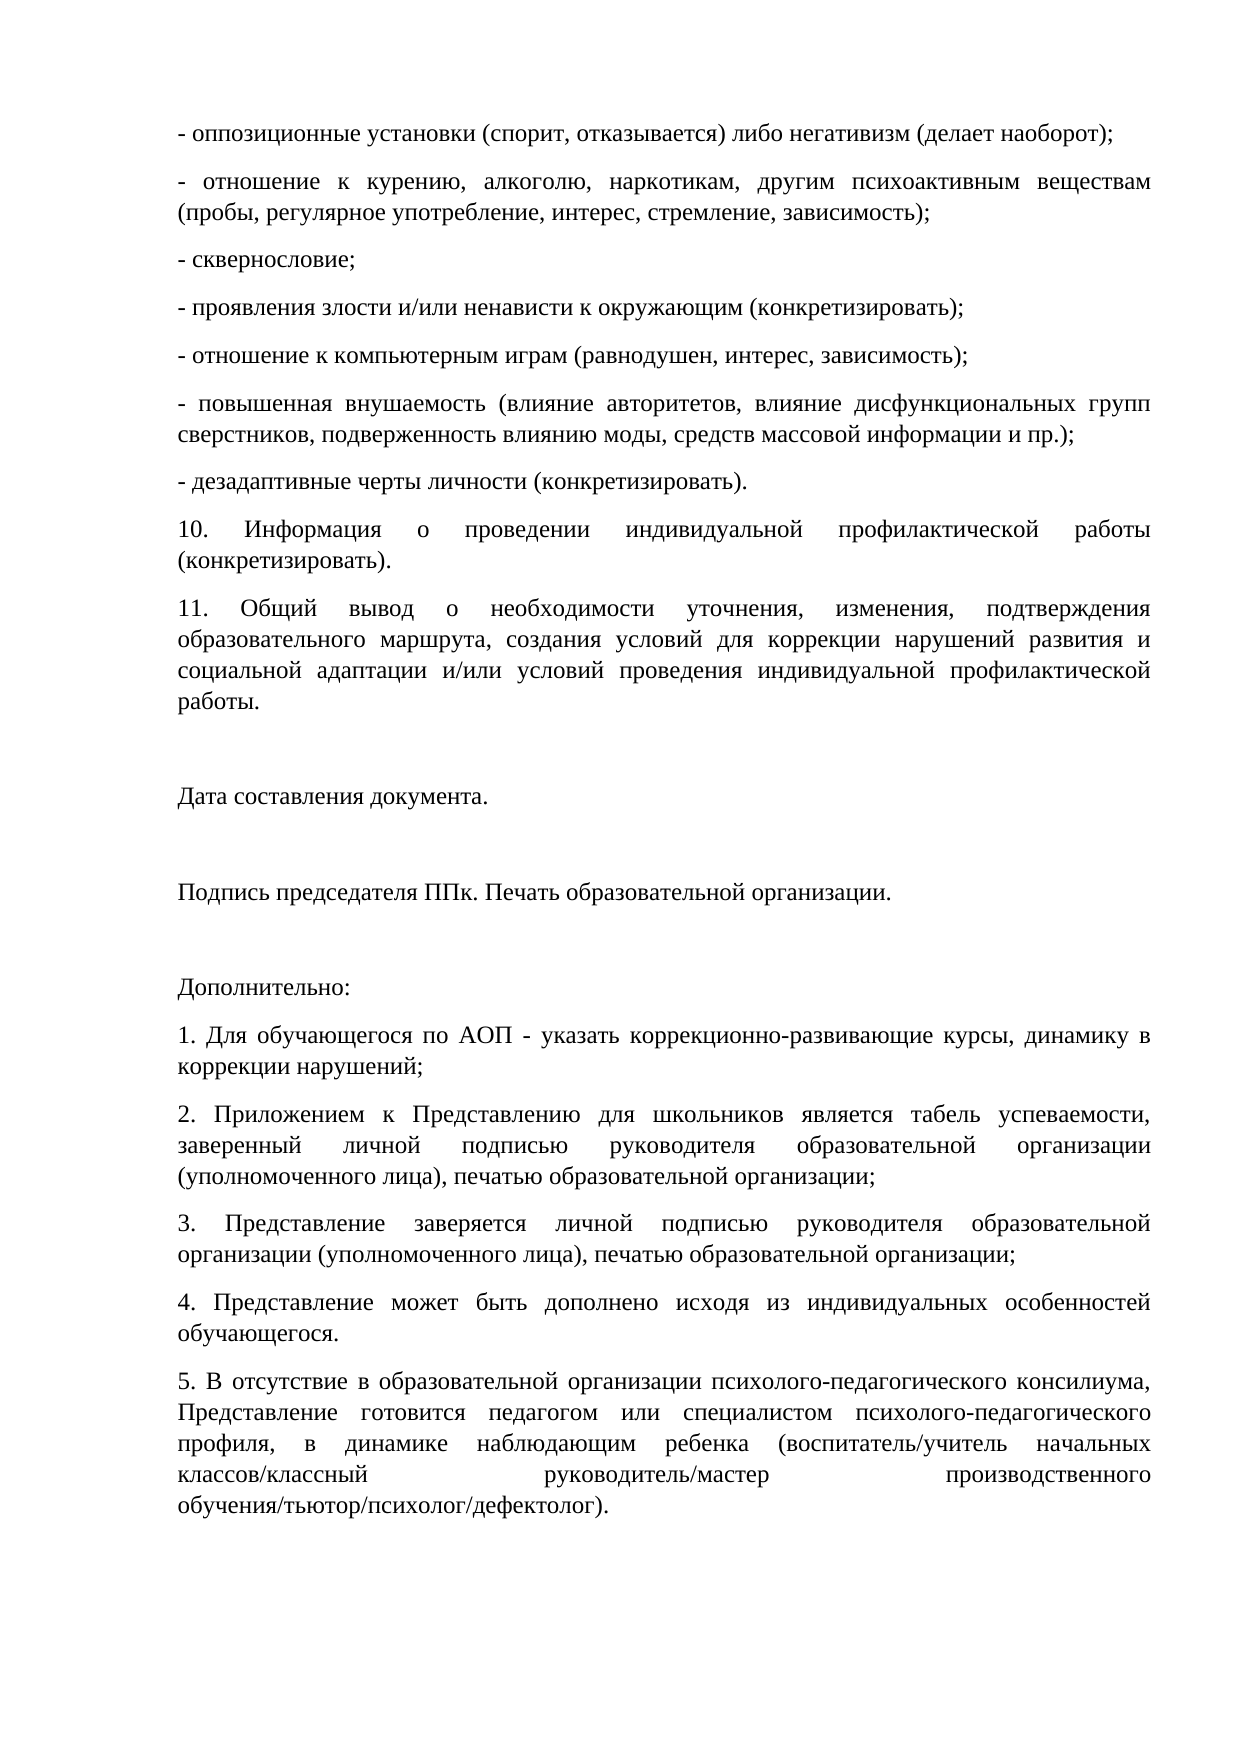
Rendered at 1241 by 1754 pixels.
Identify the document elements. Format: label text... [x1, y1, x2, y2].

text 1. Для обучающегося по АОП - указать коррекционно-развивающие курсы, динамику в коррекции нарушений; [177, 1020, 1152, 1080]
text 5. В отсутствие в образовательной организации психолого-педагогического консилиума, Представление готовится педагогом или специалистом психолого-педагогического профиля, в динамике наблюдающим ребенка (воспитатель/учитель начальных классов/классный руководитель/мастер производственного обучения/тьютор/психолог/дефектолог). [177, 1366, 1152, 1519]
text Дополнительно: [177, 972, 1152, 1001]
text Подпись председателя ППк. Печать образовательной организации. [177, 877, 1152, 906]
text - оппозиционные установки (спорит, отказывается) либо негативизм (делает наоборот); [177, 118, 1152, 147]
text 11. Общий вывод о необходимости уточнения, изменения, подтверждения образовательного маршрута, создания условий для коррекции нарушений развития и социальной адаптации и/или условий проведения индивидуальной профилактической работы. [177, 593, 1152, 715]
text - повышенная внушаемость (влияние авторитетов, влияние дисфункциональных групп сверстников, подверженность влиянию моды, средств массовой информации и пр.); [177, 388, 1152, 447]
text 4. Представление может быть дополнено исходя из индивидуальных особенностей обучающегося. [177, 1287, 1152, 1347]
text - дезадаптивные черты личности (конкретизировать). [177, 466, 1152, 495]
text - проявления злости и/или ненависти к окружающим (конкретизировать); [177, 292, 1152, 321]
text 3. Представление заверяется личной подписью руководителя образовательной организации (уполномоченного лица), печатью образовательной организации; [177, 1208, 1152, 1268]
text - отношение к компьютерным играм (равнодушен, интерес, зависимость); [177, 340, 1152, 369]
text Дата составления документа. [177, 781, 1152, 810]
text 10. Информация о проведении индивидуальной профилактической работы (конкретизировать). [177, 514, 1152, 574]
text - отношение к курению, алкоголю, наркотикам, другим психоактивным веществам (пробы, регулярное употребление, интерес, стремление, зависимость); [177, 166, 1152, 226]
text - сквернословие; [177, 244, 1152, 273]
text 2. Приложением к Представлению для школьников является табель успеваемости, заверенный личной подписью руководителя образовательной организации (уполномоченного лица), печатью образовательной организации; [177, 1099, 1152, 1189]
